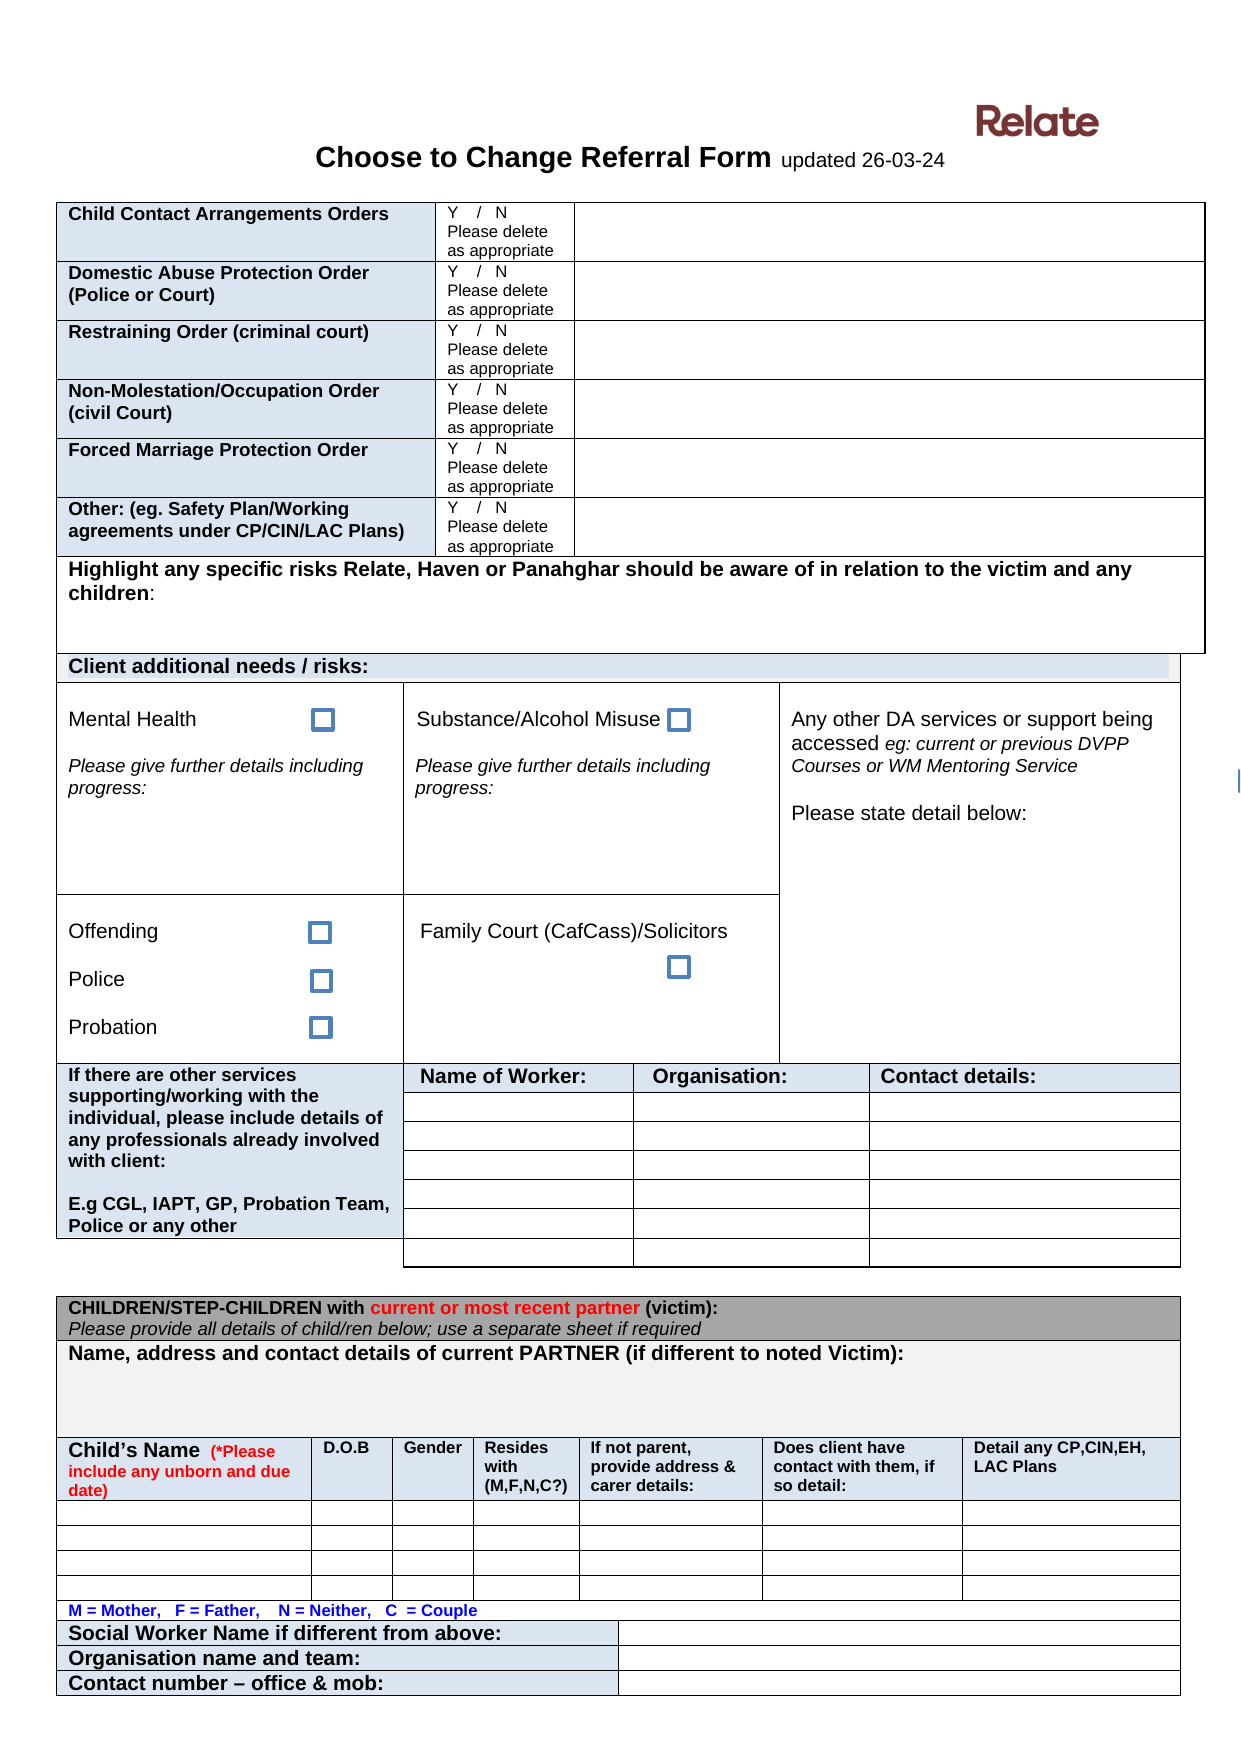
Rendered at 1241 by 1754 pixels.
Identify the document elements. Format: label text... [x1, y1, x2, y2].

table_cell Does client have contact with them, if so detail: [763, 1438, 962, 1500]
table_cell Name, address and contact details of current PARTNER (if different to noted Victim): [57, 1341, 1180, 1437]
table_cell [963, 1576, 1180, 1600]
table_cell [575, 380, 1204, 438]
table_cell M = Mother, F = Father, N = Neither, C = Couple [57, 1601, 1180, 1620]
table_cell Highlight any specific risks Relate, Haven or Panahghar should be aware of in relation to the victim and any children: [57, 557, 1204, 653]
table_cell [57, 1501, 311, 1525]
table_cell Y / N Please delete as appropriate [436, 321, 574, 379]
table_cell [763, 1501, 962, 1525]
table_cell [870, 1239, 1180, 1266]
table_cell Contact details: [870, 1064, 1180, 1092]
table_cell Any other DA services or support being accessed eg: current or previous DVPP Courses or WM Mentoring Service Please state detail below: [780, 683, 1180, 1063]
table_cell [312, 1526, 392, 1550]
table_cell Other: (eg. Safety Plan/Working agreements under CP/CIN/LAC Plans) [57, 498, 435, 556]
table_cell [619, 1621, 1180, 1645]
table_cell [404, 1180, 633, 1208]
table_cell [634, 1209, 869, 1237]
table_cell Contact number – office & mob: [57, 1671, 618, 1695]
table_cell [57, 1576, 311, 1600]
table_cell [404, 1239, 633, 1266]
table_cell [393, 1526, 473, 1550]
table_cell [404, 1122, 633, 1150]
table_cell Child’s Name (*Please include any unborn and due date) [57, 1438, 311, 1500]
table_cell [963, 1551, 1180, 1575]
table_cell Resides with (M,F,N,C?) [474, 1438, 579, 1500]
table_cell [619, 1671, 1180, 1695]
table_cell If there are other services supporting/working with the individual, please include details of any professionals already involved with client: E.g CGL, IAPT, GP, Probation Team, Police or any other [57, 1064, 403, 1237]
table_cell Forced Marriage Protection Order [57, 439, 435, 497]
table_cell [575, 439, 1204, 497]
table_cell Gender [393, 1438, 473, 1500]
picture [945, 73, 1130, 168]
table_cell Mental Health Please give further details including progress: [57, 683, 403, 894]
table_cell [393, 1501, 473, 1525]
table_cell [474, 1526, 579, 1550]
table_cell [580, 1551, 762, 1575]
table_cell [57, 1526, 311, 1550]
table_cell [312, 1576, 392, 1600]
table_cell [870, 1151, 1180, 1179]
table_cell Child Contact Arrangements Orders [57, 203, 435, 261]
table_cell [634, 1180, 869, 1208]
table_cell [474, 1551, 579, 1575]
table_cell Substance/Alcohol Misuse Please give further details including progress: [404, 683, 779, 894]
table_cell [580, 1501, 762, 1525]
table_cell [575, 262, 1204, 320]
table_header CHILDREN/STEP-CHILDREN with current or most recent partner (victim): Please provide all details of child/ren below; use a separate sheet if required [57, 1297, 1180, 1340]
table_cell [763, 1576, 962, 1600]
table_cell [474, 1501, 579, 1525]
table_cell [57, 1551, 311, 1575]
table_cell [763, 1551, 962, 1575]
table_cell Social Worker Name if different from above: [57, 1621, 618, 1645]
table_cell [870, 1122, 1180, 1150]
table_cell Restraining Order (criminal court) [57, 321, 435, 379]
table_cell [312, 1551, 392, 1575]
table_cell Name of Worker: [404, 1064, 633, 1092]
table_cell [763, 1526, 962, 1550]
table_cell [634, 1151, 869, 1179]
table_cell [634, 1122, 869, 1150]
table_cell Domestic Abuse Protection Order (Police or Court) [57, 262, 435, 320]
table_cell [404, 1151, 633, 1179]
table_cell Y / N Please delete as appropriate [436, 262, 574, 320]
table_cell [575, 321, 1204, 379]
table_cell [619, 1646, 1180, 1670]
table_cell [634, 1093, 869, 1121]
table_cell Organisation: [634, 1064, 869, 1092]
table_cell [580, 1576, 762, 1600]
table_cell [312, 1501, 392, 1525]
table_cell Organisation name and team: [57, 1646, 618, 1670]
table_cell [870, 1180, 1180, 1208]
table_cell Y / N Please delete as appropriate [436, 439, 574, 497]
table_cell [634, 1239, 869, 1266]
table_cell [580, 1526, 762, 1550]
table_cell [963, 1501, 1180, 1525]
table_cell [963, 1526, 1180, 1550]
table_cell Detail any CP,CIN,EH, LAC Plans [963, 1438, 1180, 1500]
table_cell D.O.B [312, 1438, 392, 1500]
table_cell Family Court (CafCass)/Solicitors [404, 895, 779, 1063]
table_cell [575, 498, 1204, 556]
table_cell Offending Police Probation [57, 895, 403, 1063]
table_cell [870, 1093, 1180, 1121]
table_cell Y / N Please delete as appropriate [436, 203, 574, 261]
table_cell Y / N Please delete as appropriate [436, 498, 574, 556]
table_cell [393, 1551, 473, 1575]
table_cell [870, 1209, 1180, 1237]
table_cell Client additional needs / risks: [57, 654, 1180, 682]
table_cell If not parent, provide address & carer details: [580, 1438, 762, 1500]
table_cell [393, 1576, 473, 1600]
table_cell [404, 1209, 633, 1237]
table_cell [474, 1576, 579, 1600]
table_cell [404, 1093, 633, 1121]
table_cell Non-Molestation/Occupation Order (civil Court) [57, 380, 435, 438]
table_cell [575, 203, 1204, 261]
table_cell Y / N Please delete as appropriate [436, 380, 574, 438]
